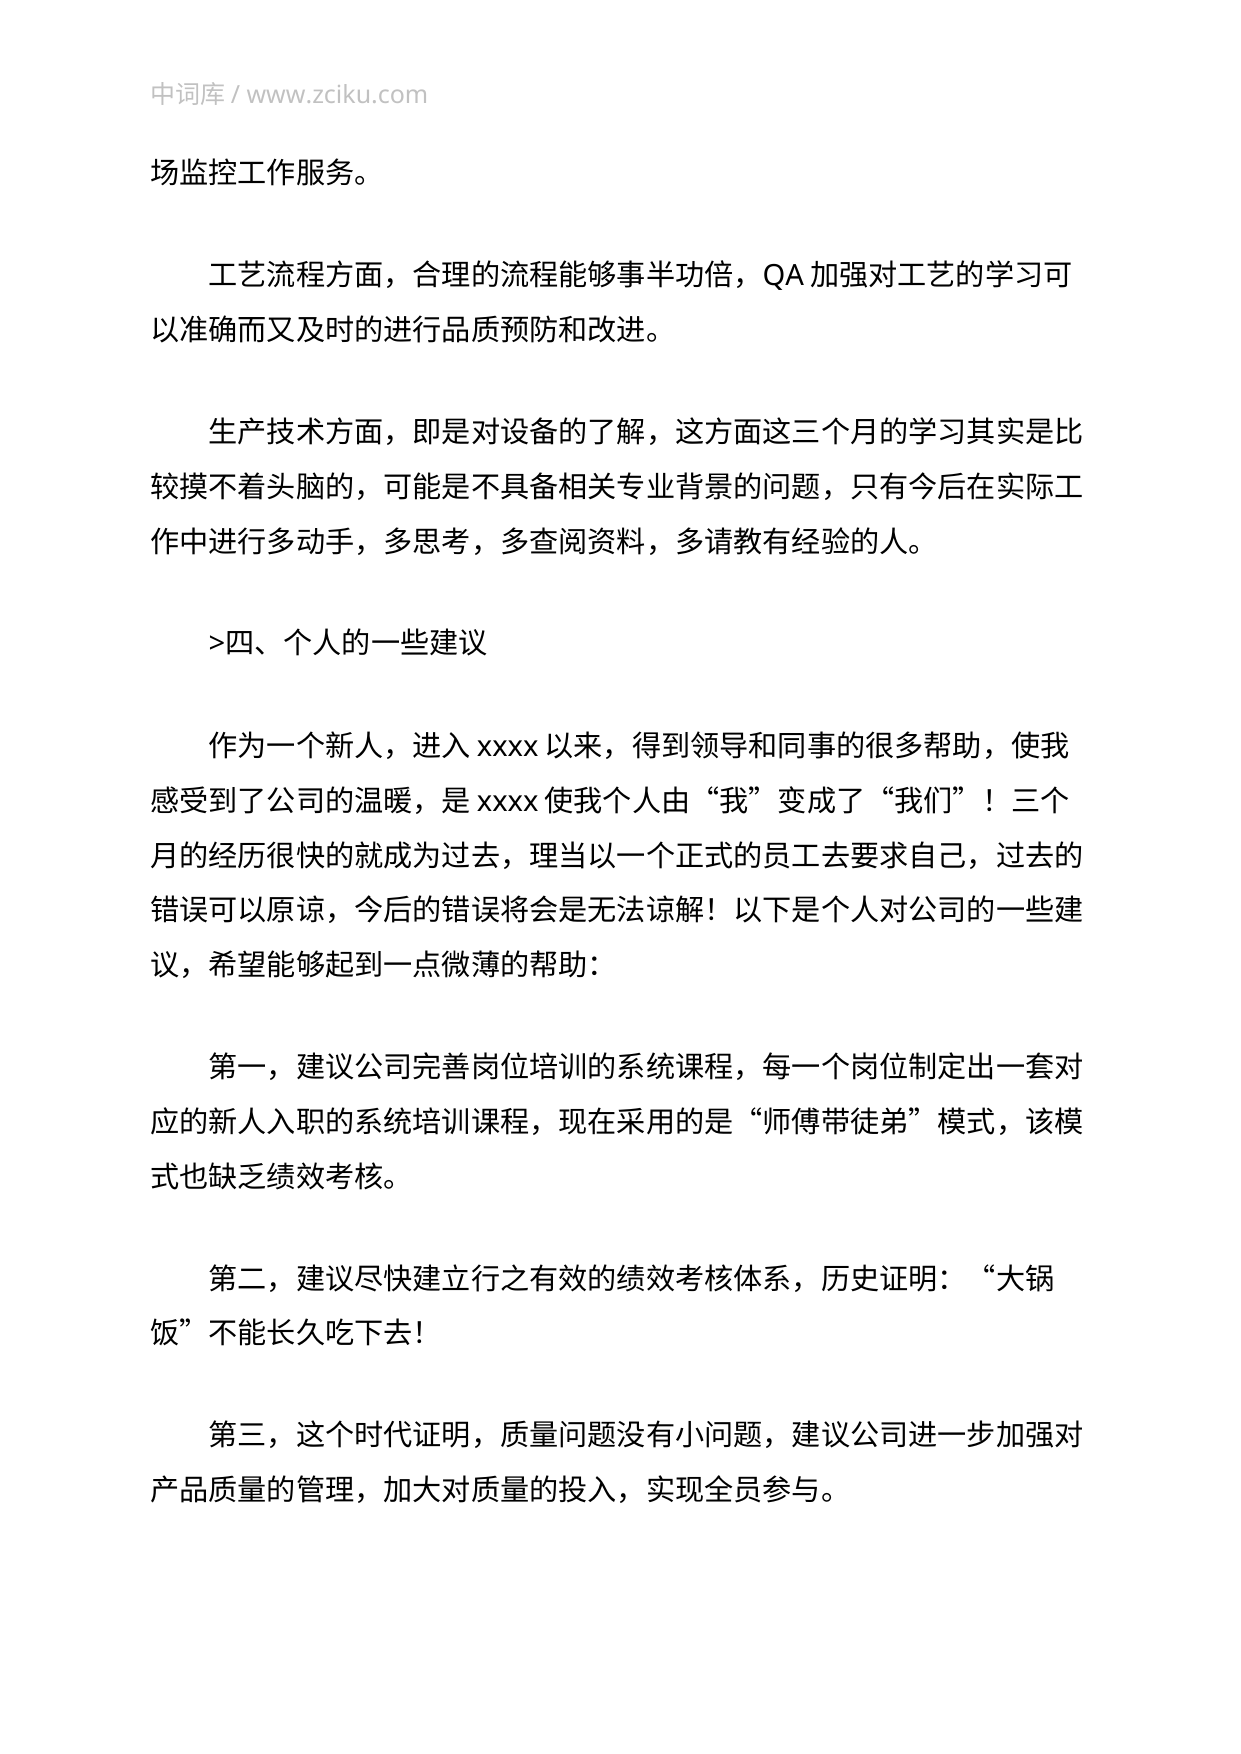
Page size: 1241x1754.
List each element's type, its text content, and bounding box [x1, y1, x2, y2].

text 第三，这个时代证明，质量问题没有小问题，建议公司进一步加强对产品质量的管理，加大对质量的投入，实现全员参与。 [150, 1412, 1090, 1509]
text 生产技术方面，即是对设备的了解，这方面这三个月的学习其实是比较摸不着头脑的，可能是不具备相关专业背景的问题，只有今后在实际工作中进行多动手，多思考，多查阅资料，多请教有经验的人。 [150, 408, 1090, 561]
text 作为一个新人，进入xxxx以来，得到领导和同事的很多帮助，使我感受到了公司的温暖，是xxxx使我个人由“我”变成了“我们”！三个月的经历很快的就成为过去，理当以一个正式的员工去要求自己，过去的错误可以原谅，今后的错误将会是无法谅解！以下是个人对公司的一些建议，希望能够起到一点微薄的帮助： [150, 722, 1090, 984]
text 第二，建议尽快建立行之有效的绩效考核体系，历史证明：“大锅饭”不能长久吃下去！ [150, 1255, 1090, 1352]
text >四、个人的一些建议 [150, 620, 1090, 662]
text 工艺流程方面，合理的流程能够事半功倍，QA加强对工艺的学习可以准确而又及时的进行品质预防和改进。 [150, 252, 1090, 349]
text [150, 150, 1090, 192]
text 第一，建议公司完善岗位培训的系统课程，每一个岗位制定出一套对应的新人入职的系统培训课程，现在采用的是“师傅带徒弟”模式，该模式也缺乏绩效考核。 [150, 1044, 1090, 1196]
